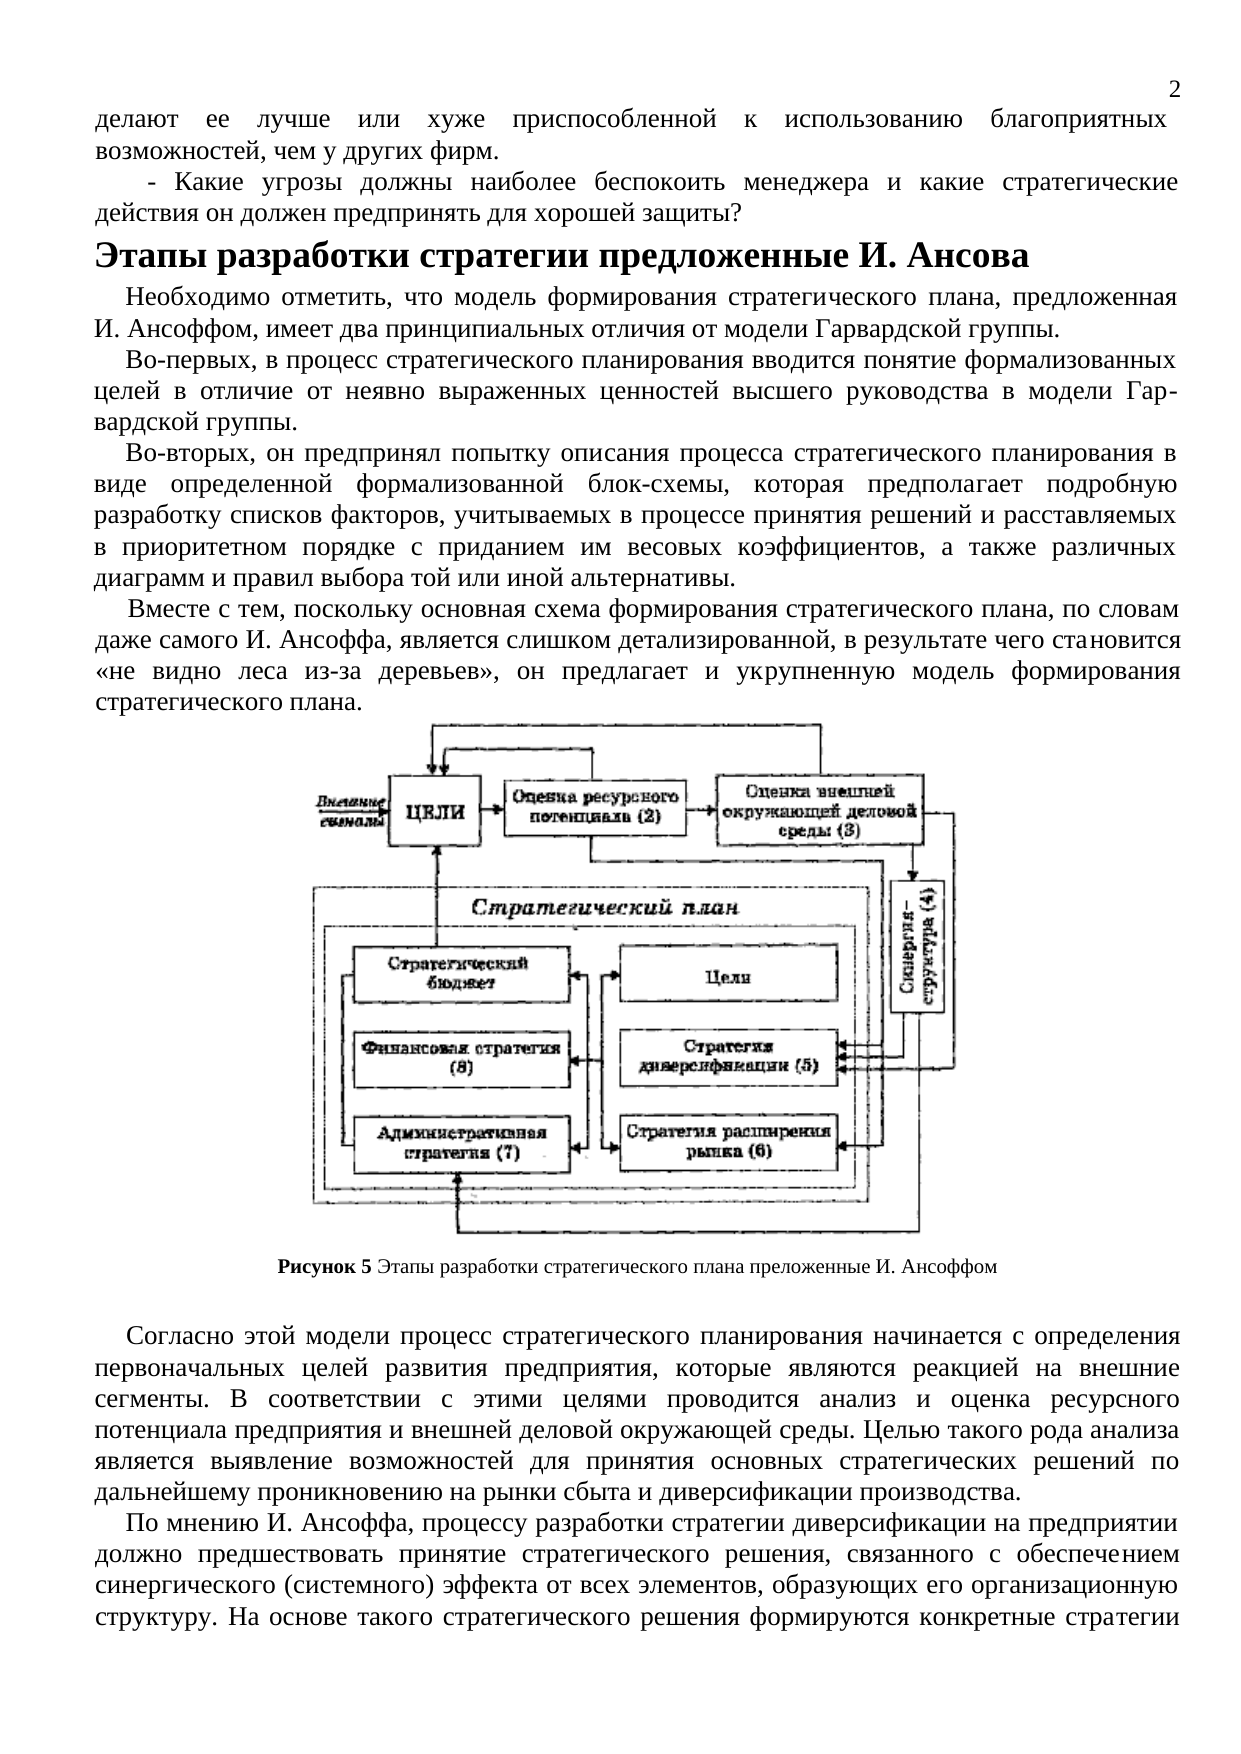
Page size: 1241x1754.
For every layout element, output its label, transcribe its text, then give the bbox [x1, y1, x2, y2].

text - Какие угрозы должны наиболее беспокоить менеджера и какие стратегические действия он должен предпринять для хорошей защиты? [95, 165, 1179, 227]
text Во-первых, в процесс стратегического планирования вводится понятие формализованных целей в отличие от неявно выраженных ценностей высшего руководства в модели Гарвардской группы. [94, 343, 1178, 436]
text Рисунок 5 Этапы разработки стратегического плана преложенные И. Ансоффом [94, 1254, 1181, 1278]
text Вместе с тем, поскольку основная схема формирования стратегического плана, по словам даже самого И. Ансоффа, является слишком детализированной, в результате чего становится «не видно леса из-за деревьев», он предлагает и укрупненную модель формирования стратегического плана. [95, 592, 1181, 717]
text Во-вторых, он предпринял попытку описания процесса стратегического планирования в виде определенной формализованной блок-схемы, которая предполагает подробную разработку списков факторов, учитываемых в процессе принятия решений и расставляемых в приоритетном порядке с приданием им весовых коэффициентов, а также различных диаграмм и правил выбора той или иной альтернативы. [94, 436, 1178, 592]
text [95, 103, 1179, 165]
text Необходимо отметить, что модель формирования стратегического плана, предложенная И. Ансоффом, имеет два принципиальных отличия от модели Гарвардской группы. [94, 281, 1178, 343]
picture [310, 716, 964, 1242]
subtitle Этапы разработки стратегии предложенные И. Ансова [94, 232, 1181, 275]
text Согласно этой модели процесс стратегического планирования начинается с определения первоначальных целей развития предприятия, которые являются реакцией на внешние сегменты. В соответствии с этими целями проводится анализ и оценка ресурсного потенциала предприятия и внешней деловой окружающей среды. Целью такого рода анализа является выявление возможностей для принятия основных стратегических решений по дальнейшему проникновению на рынки сбыта и диверсификации производства. [94, 1319, 1181, 1506]
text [95, 1506, 1180, 1631]
